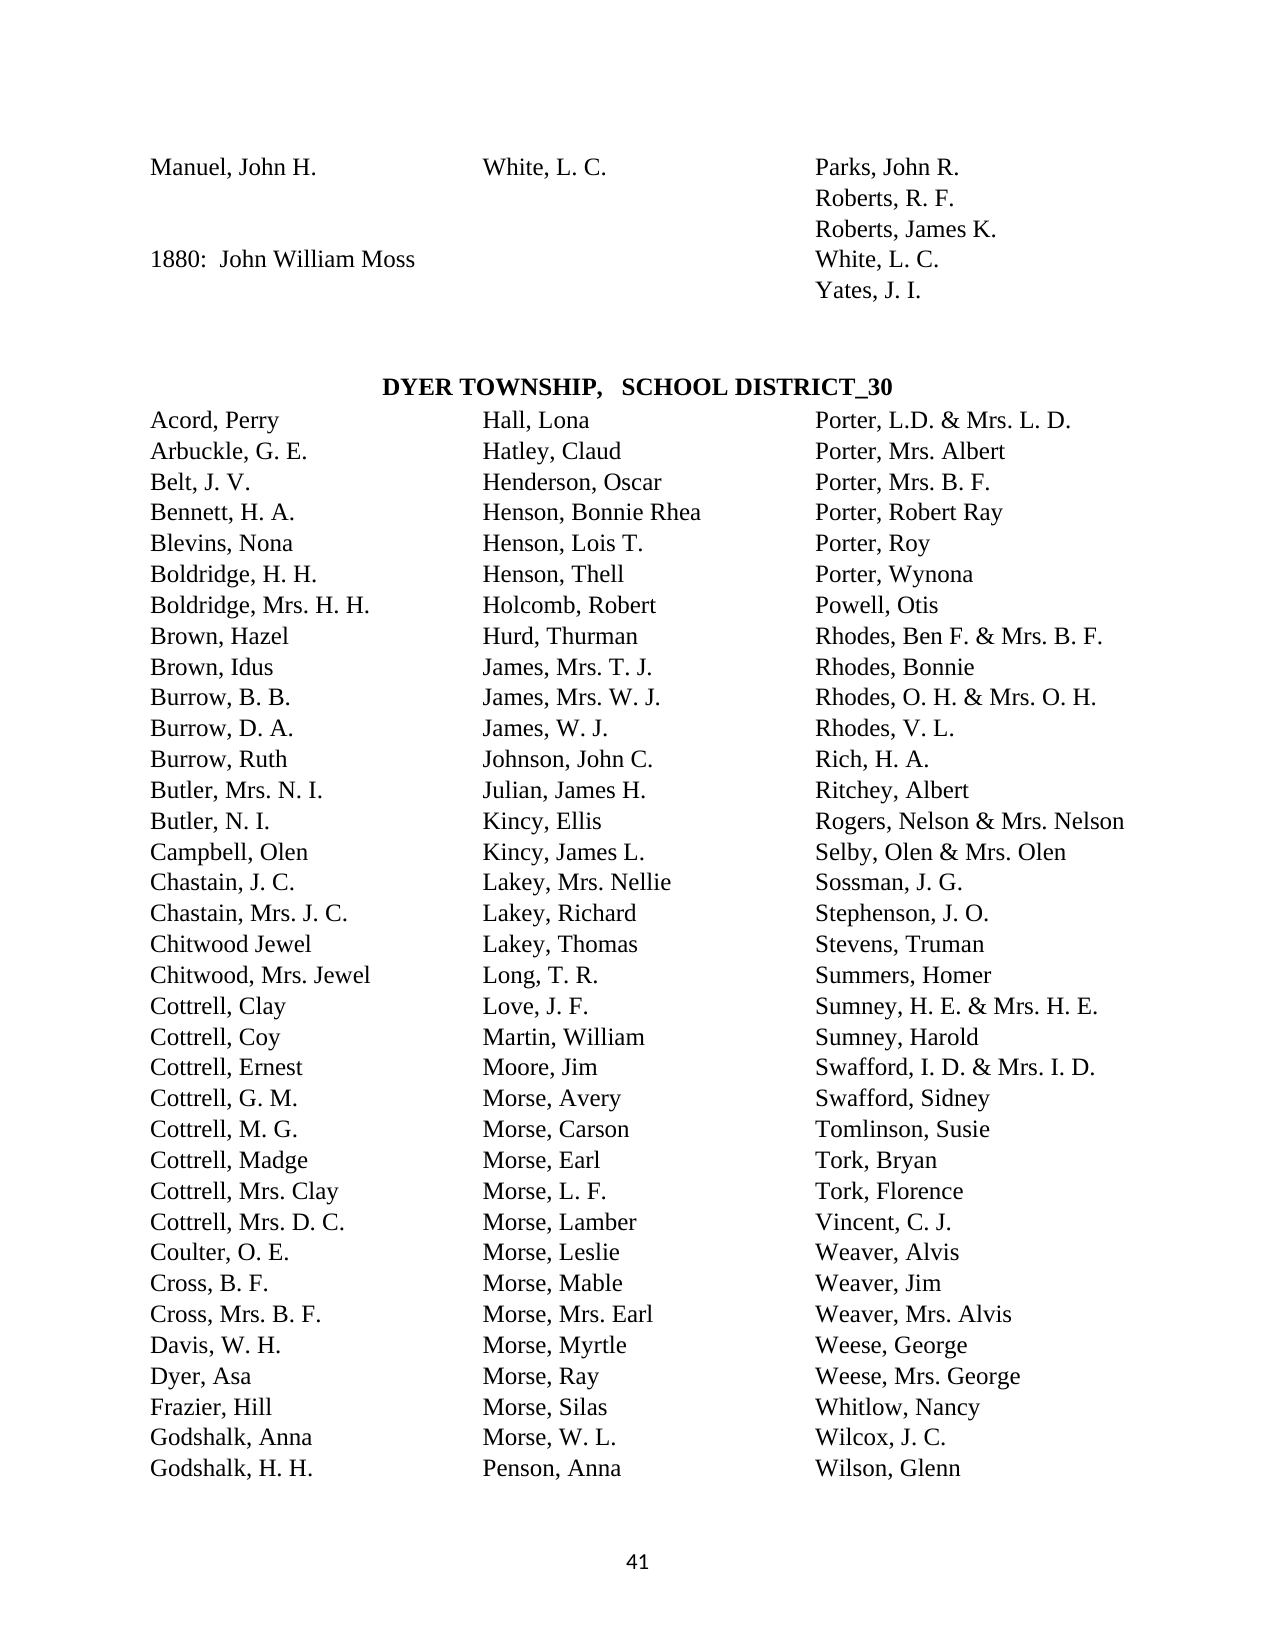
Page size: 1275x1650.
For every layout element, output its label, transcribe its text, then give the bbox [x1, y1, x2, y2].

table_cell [471, 403, 804, 1484]
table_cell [139, 403, 471, 1484]
table_header DYER TOWNSHIP, SCHOOL DISTRICT_30 [139, 370, 1136, 403]
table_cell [139, 150, 471, 306]
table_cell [471, 150, 804, 306]
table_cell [804, 403, 1136, 1484]
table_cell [804, 150, 1136, 306]
